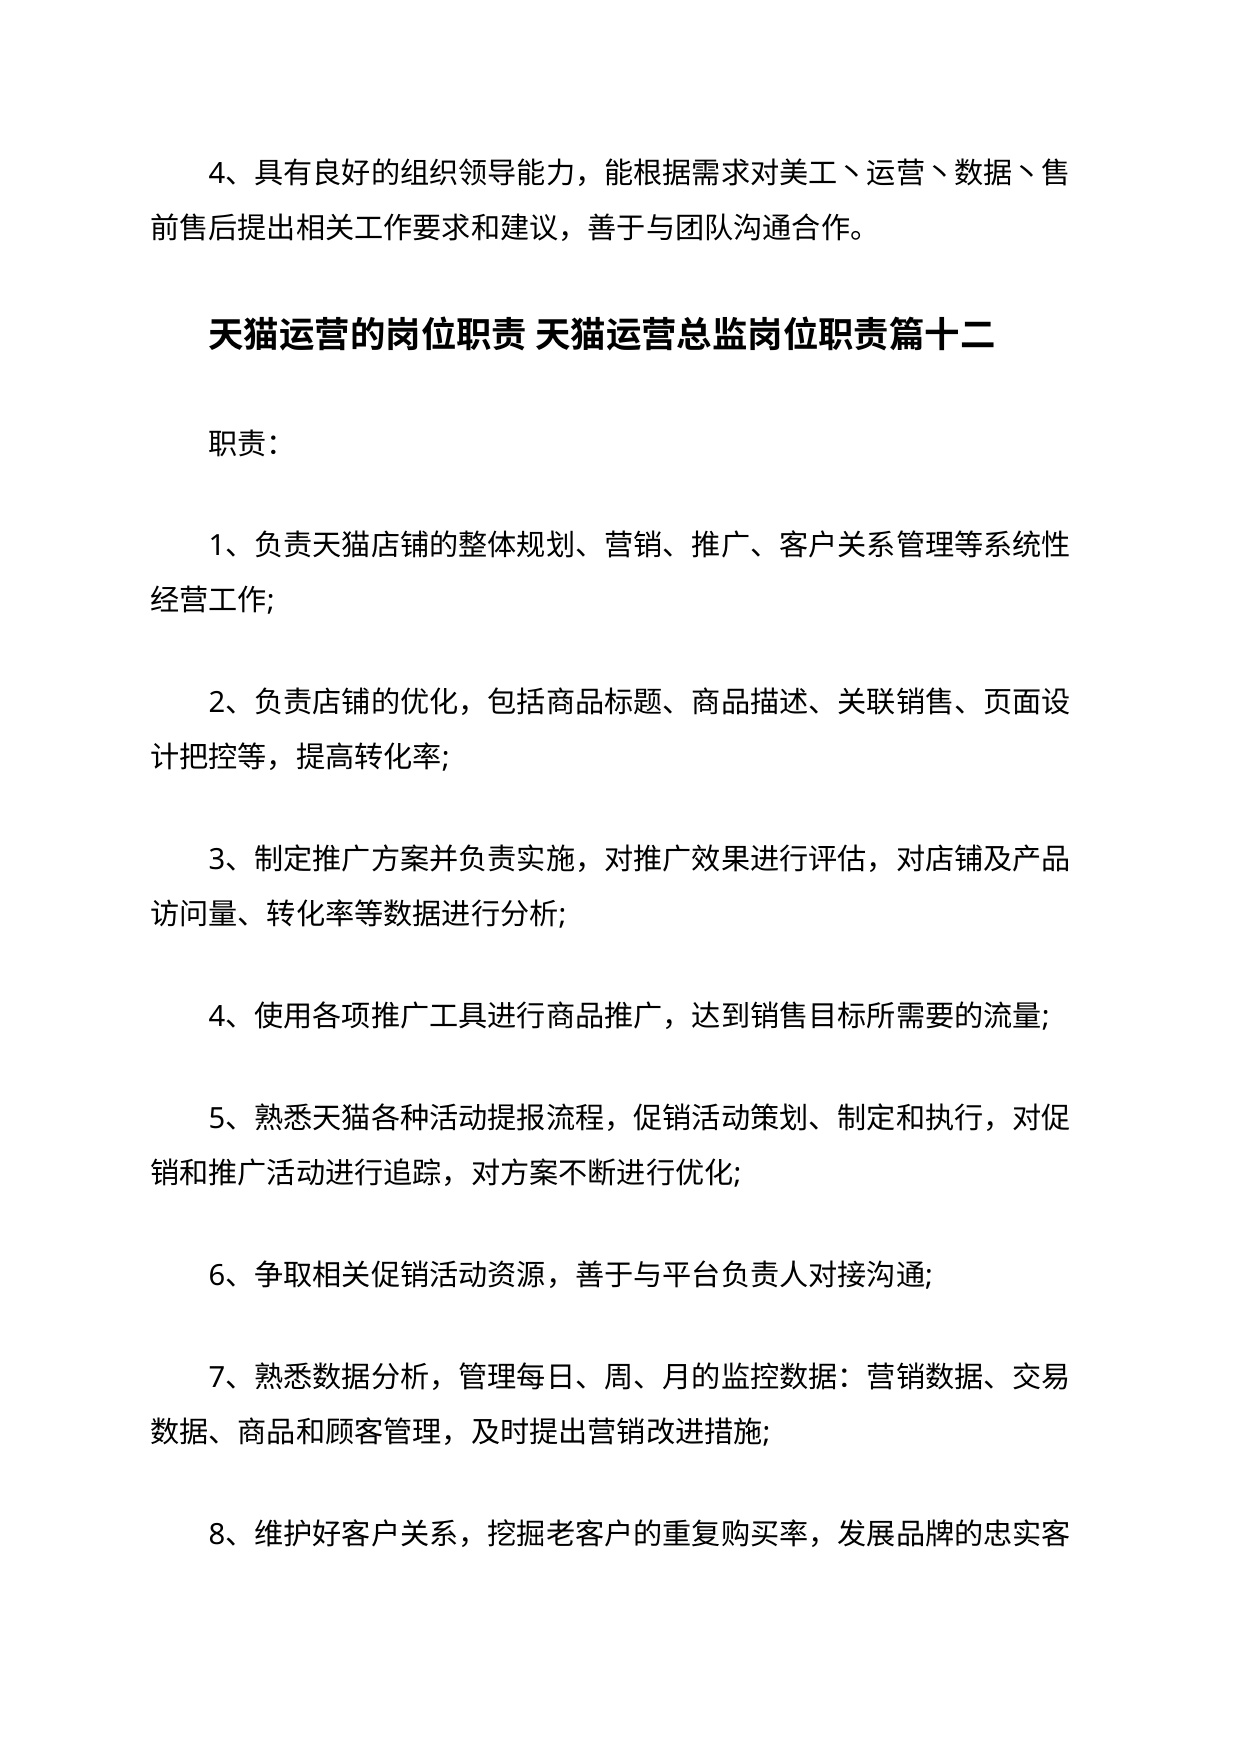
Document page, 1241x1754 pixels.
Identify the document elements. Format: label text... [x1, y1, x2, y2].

text 5、熟悉天猫各种活动提报流程，促销活动策划、制定和执行，对促销和推广活动进行追踪，对方案不断进行优化; [150, 1095, 1090, 1192]
text 7、熟悉数据分析，管理每日、周、月的监控数据：营销数据、交易数据、商品和顾客管理，及时提出营销改进措施; [150, 1354, 1090, 1451]
text 天猫运营的岗位职责 天猫运营总监岗位职责篇十二 [150, 307, 1090, 358]
text 4、具有良好的组织领导能力，能根据需求对美工丶运营丶数据丶售前售后提出相关工作要求和建议，善于与团队沟通合作。 [150, 150, 1090, 247]
text 1、负责天猫店铺的整体规划、营销、推广、客户关系管理等系统性经营工作; [150, 522, 1090, 619]
text 2、负责店铺的优化，包括商品标题、商品描述、关联销售、页面设计把控等，提高转化率; [150, 679, 1090, 776]
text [150, 1511, 1090, 1553]
text 6、争取相关促销活动资源，善于与平台负责人对接沟通; [150, 1252, 1090, 1294]
text 职责： [150, 420, 1090, 462]
text 4、使用各项推广工具进行商品推广，达到销售目标所需要的流量; [150, 993, 1090, 1035]
text 3、制定推广方案并负责实施，对推广效果进行评估，对店铺及产品访问量、转化率等数据进行分析; [150, 836, 1090, 933]
